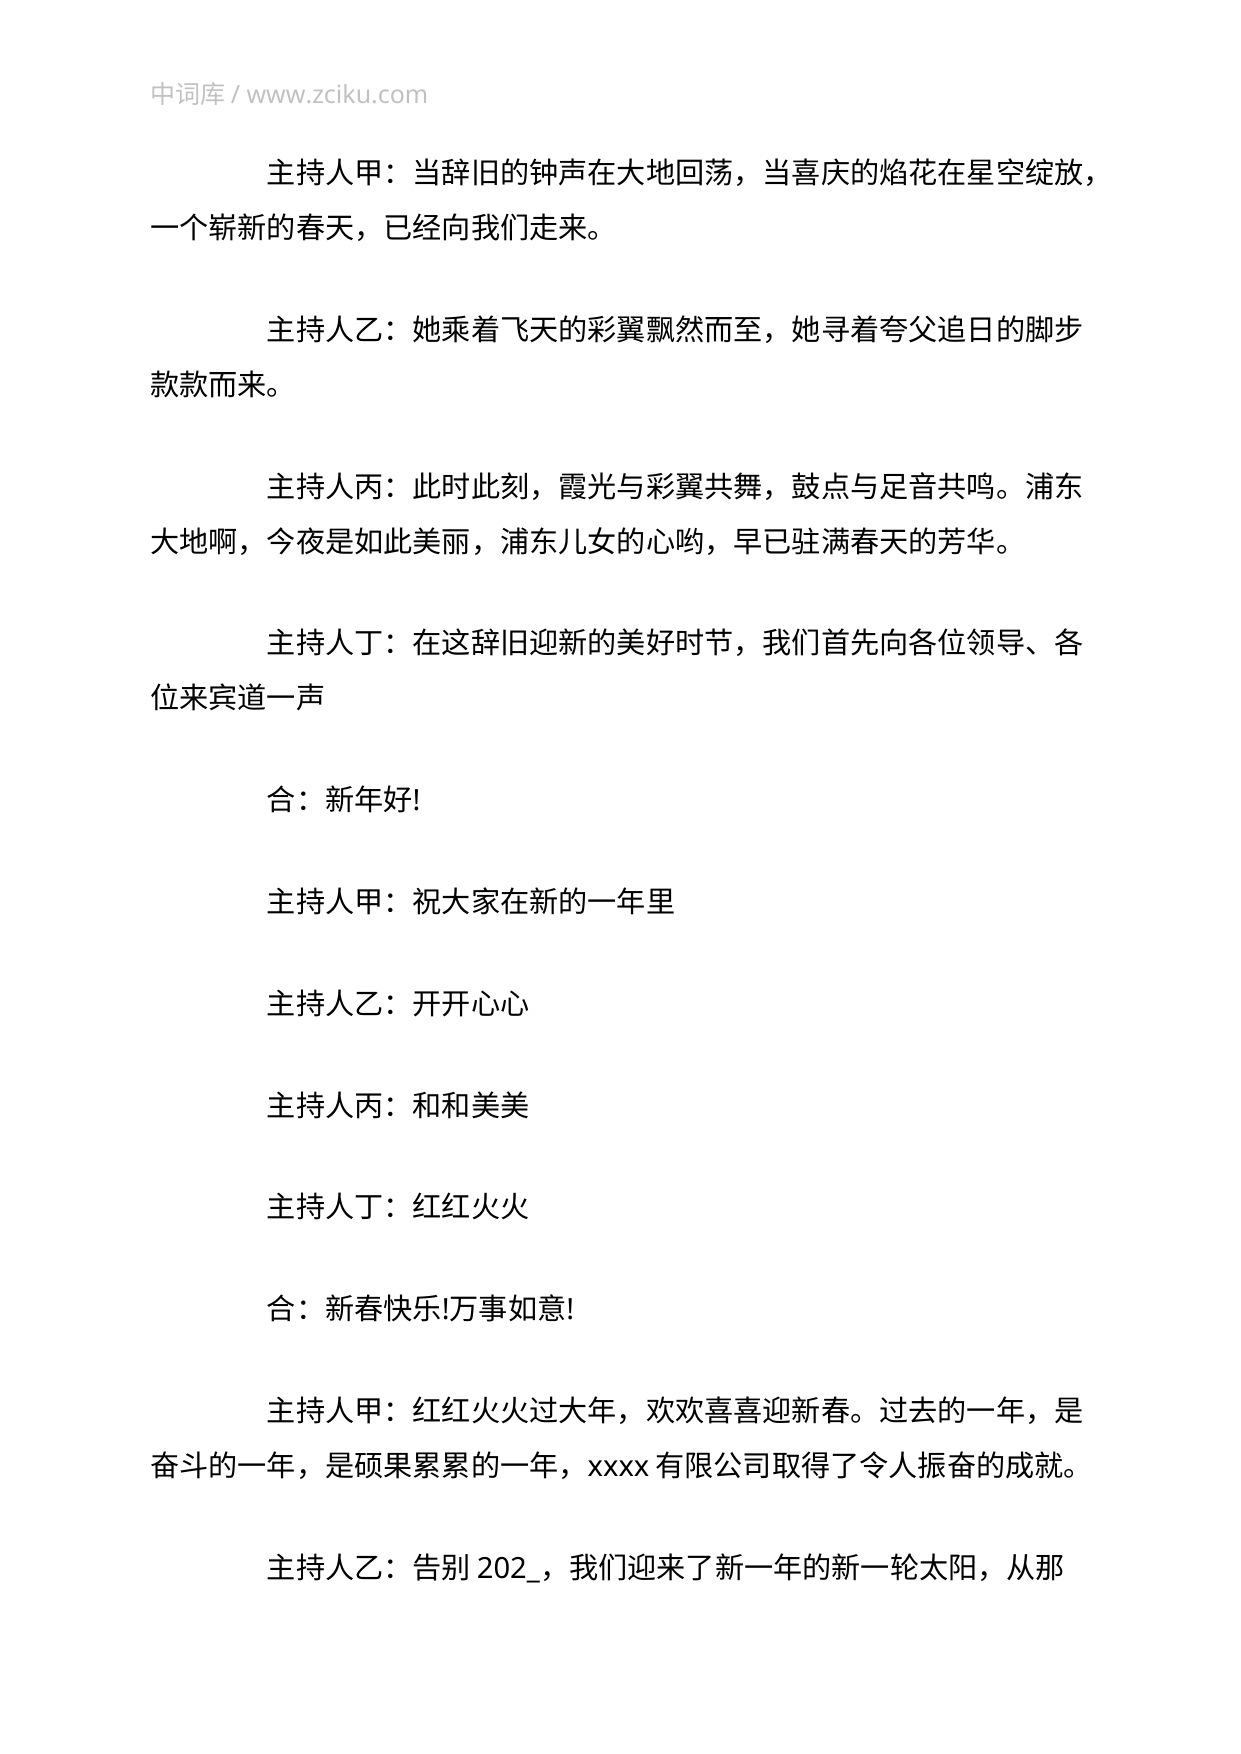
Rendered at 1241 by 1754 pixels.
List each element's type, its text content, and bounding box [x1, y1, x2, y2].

text 合：新年好! [150, 777, 1090, 819]
text 主持人甲：当辞旧的钟声在大地回荡，当喜庆的焰花在星空绽放，一个崭新的春天，已经向我们走来。 [150, 150, 1090, 247]
text 主持人丙：和和美美 [150, 1082, 1090, 1124]
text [150, 1544, 1090, 1587]
text 主持人乙：开开心心 [150, 980, 1090, 1023]
text 主持人甲：祝大家在新的一年里 [150, 879, 1090, 921]
text 主持人丁：红红火火 [150, 1184, 1090, 1226]
text 主持人甲：红红火火过大年，欢欢喜喜迎新春。过去的一年，是奋斗的一年，是硕果累累的一年，xxxx有限公司取得了令人振奋的成就。 [150, 1388, 1090, 1485]
text 主持人乙：她乘着飞天的彩翼飘然而至，她寻着夸父追日的脚步款款而来。 [150, 307, 1090, 404]
text 合：新春快乐!万事如意! [150, 1286, 1090, 1328]
text 主持人丁：在这辞旧迎新的美好时节，我们首先向各位领导、各位来宾道一声 [150, 620, 1090, 717]
text 主持人丙：此时此刻，霞光与彩翼共舞，鼓点与足音共鸣。浦东大地啊，今夜是如此美丽，浦东儿女的心哟，早已驻满春天的芳华。 [150, 463, 1090, 561]
